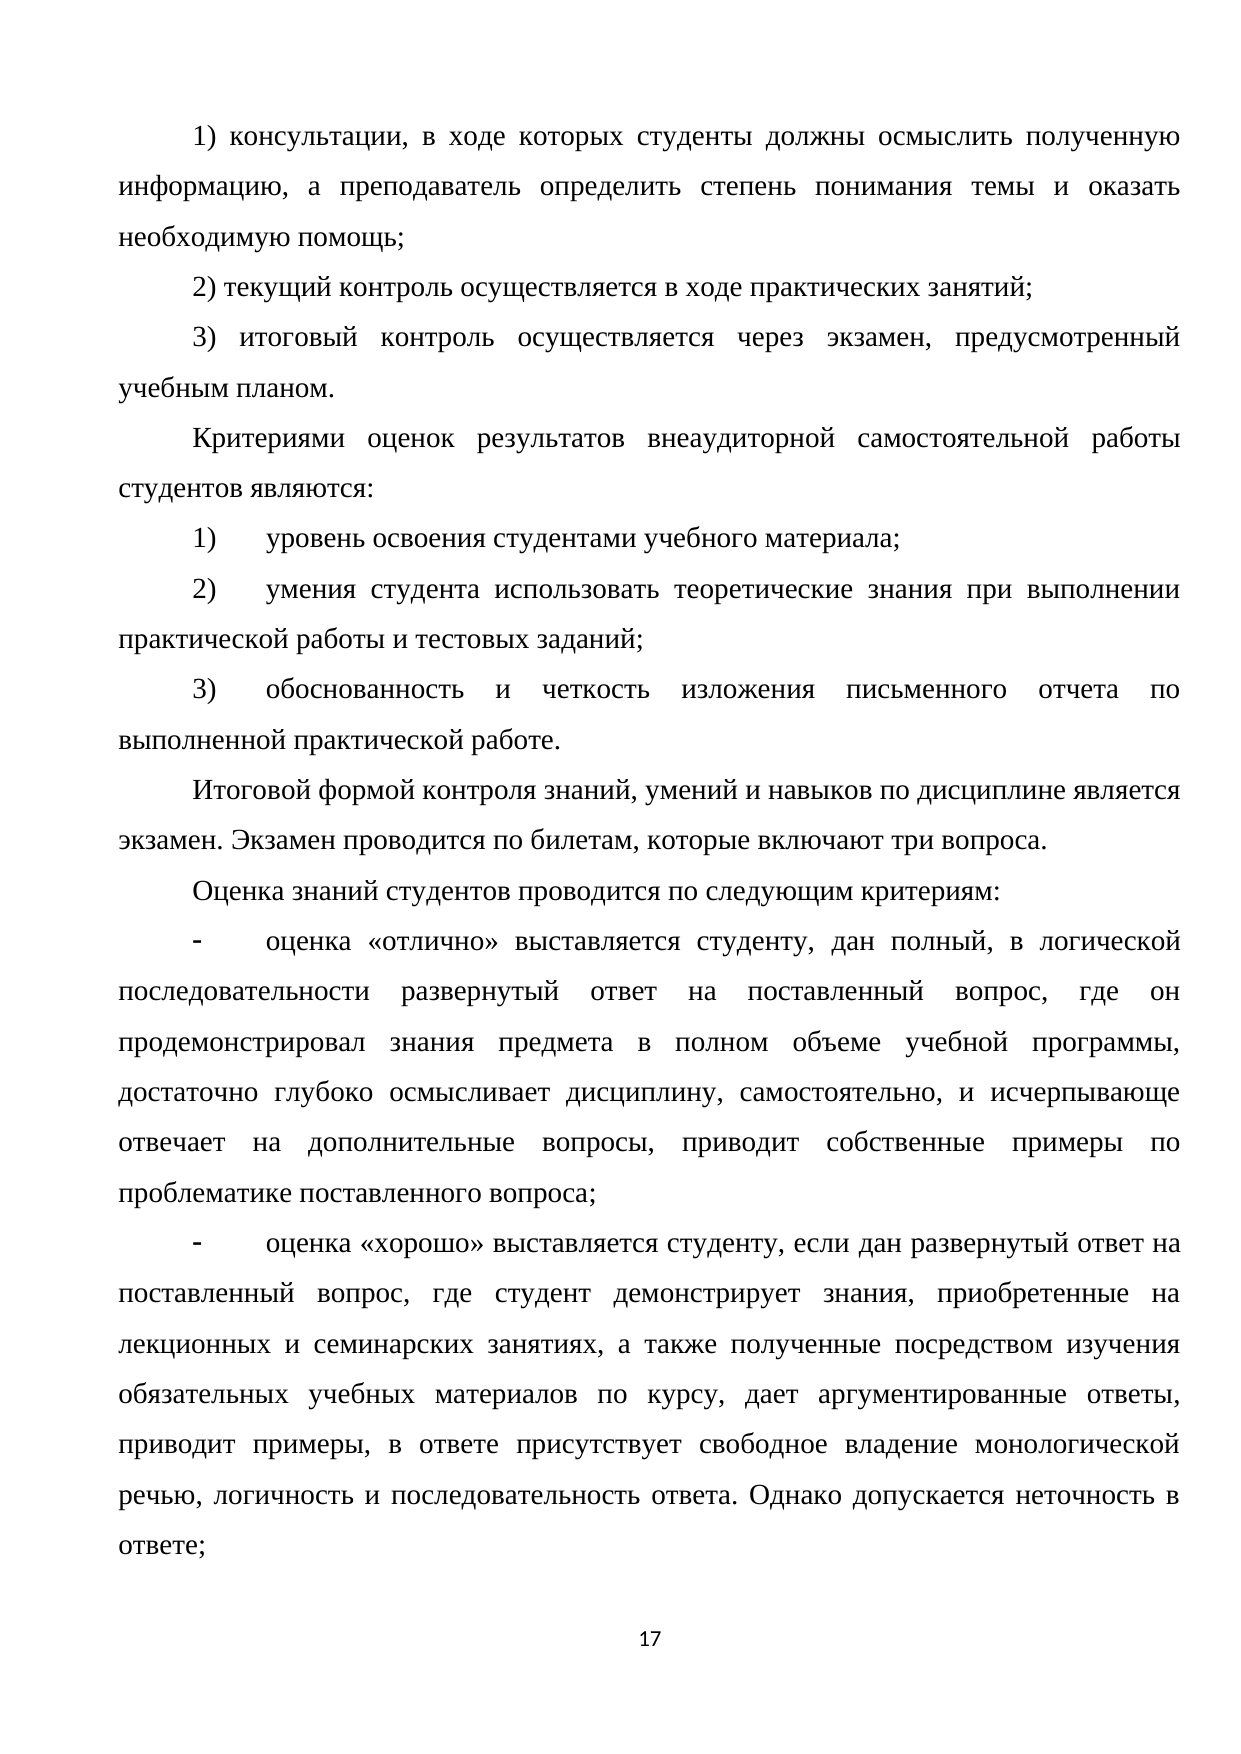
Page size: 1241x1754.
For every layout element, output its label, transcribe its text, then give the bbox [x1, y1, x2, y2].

list оценка «отлично» выставляется студенту, дан полный, в логической последовательности развернутый ответ на поставленный вопрос, где он продемонстрировал знания предмета в полном объеме учебной программы, достаточно глубоко осмысливает дисциплину, самостоятельно, и исчерпывающе отвечает на дополнительные вопросы, приводит собственные примеры по проблематике поставленного вопроса; [118, 923, 1181, 1208]
text 2) текущий контроль осуществляется в ходе практических занятий; [118, 269, 1181, 303]
text 1) консультации, в ходе которых студенты должны осмыслить полученную информацию, а преподаватель определить степень понимания темы и оказать необходимую помощь; [118, 118, 1181, 252]
text 3) итоговый контроль осуществляется через экзамен, предусмотренный учебным планом. [118, 319, 1181, 403]
list обоснованность и четкость изложения письменного отчета по выполненной практической работе. [118, 672, 1181, 755]
text Критериями оценок результатов внеаудиторной самостоятельной работы студентов являются: [118, 420, 1181, 504]
list уровень освоения студентами учебного материала; [192, 521, 1181, 554]
list оценка «хорошо» выставляется студенту, если дан развернутый ответ на поставленный вопрос, где студент демонстрирует знания, приобретенные на лекционных и семинарских занятиях, а также полученные посредством изучения обязательных учебных материалов по курсу, дает аргументированные ответы, приводит примеры, в ответе присутствует свободное владение монологической речью, логичность и последовательность ответа. Однако допускается неточность в ответе; [118, 1225, 1181, 1561]
text Итоговой формой контроля знаний, умений и навыков по дисциплине является экзамен. Экзамен проводится по билетам, которые включают три вопроса. [118, 772, 1181, 856]
text Оценка знаний студентов проводится по следующим критериям: [118, 873, 1181, 906]
list умения студента использовать теоретические знания при выполнении практической работы и тестовых заданий; [118, 571, 1181, 655]
